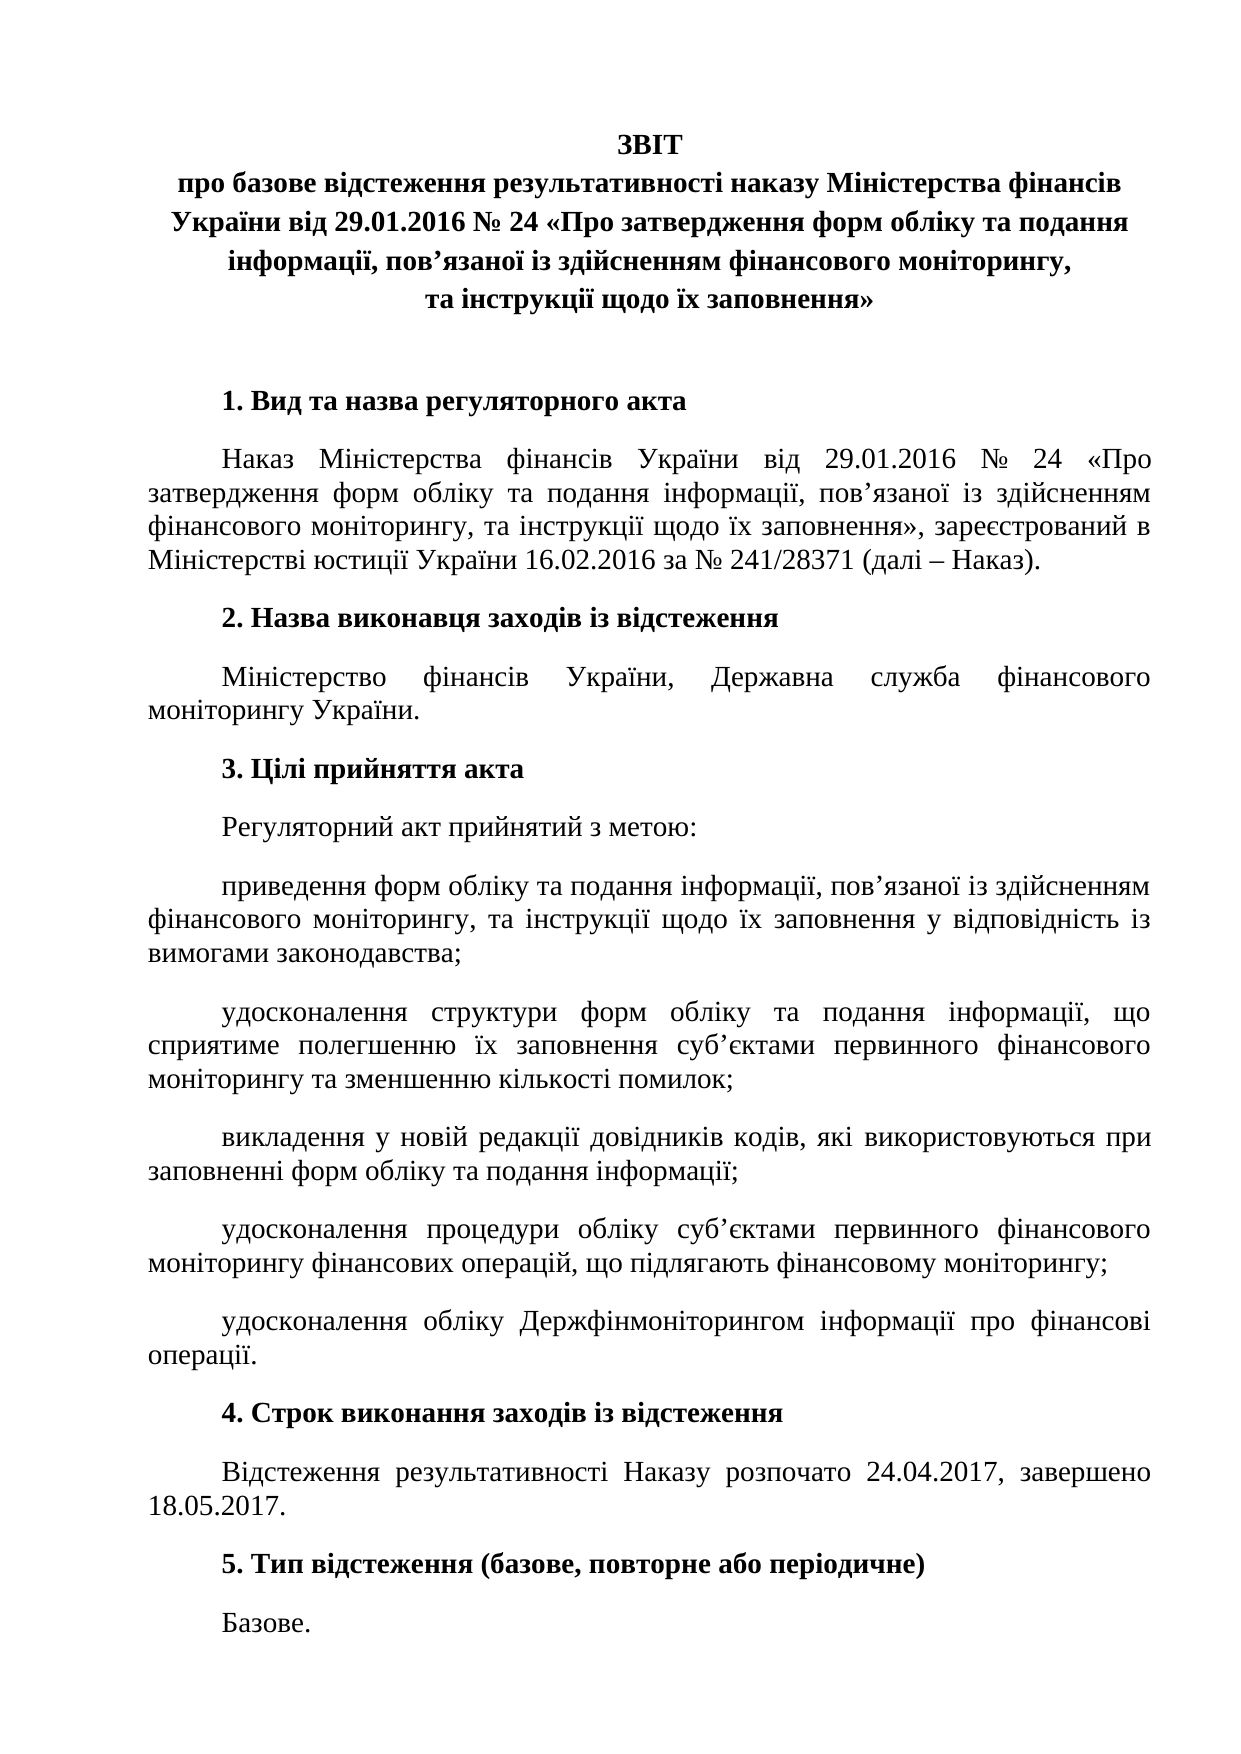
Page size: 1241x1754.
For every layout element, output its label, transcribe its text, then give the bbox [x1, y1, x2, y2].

text приведення форм обліку та подання інформації, пов’язаної із здійсненням фінансового моніторингу, та інструкції щодо їх заповнення у відповідність із вимогами законодавства; [148, 868, 1152, 969]
text викладення у новій редакції довідників кодів, які використовуються при заповненні форм обліку та подання інформації; [148, 1119, 1152, 1186]
text удосконалення структури форм обліку та подання інформації, що сприятиме полегшенню їх заповнення суб’єктами первинного фінансового моніторингу та зменшенню кількості помилок; [148, 994, 1152, 1094]
text 5. Тип відстеження (базове, повторне або періодичне) [148, 1546, 1152, 1580]
text Регуляторний акт прийнятий з метою: [148, 809, 1152, 843]
text 1. Вид та назва регуляторного акта [148, 383, 1152, 416]
text Відстеження результативності Наказу розпочато 24.04.2017, завершено 18.05.2017. [148, 1454, 1152, 1521]
text ЗВІТ [148, 127, 1152, 161]
text удосконалення обліку Держфінмоніторингом інформації про фінансові операції. [148, 1303, 1152, 1371]
text 4. Строк виконання заходів із відстеження [148, 1396, 1152, 1429]
text Базове. [148, 1605, 1152, 1638]
text 3. Цілі прийняття акта [148, 751, 1152, 784]
text 2. Назва виконавця заходів із відстеження [148, 600, 1152, 634]
text Наказ Міністерства фінансів України від 29.01.2016 № 24 «Про затвердження форм обліку та подання інформації, пов’язаної із здійсненням фінансового моніторингу, та інструкції щодо їх заповнення», зареєстрований в Міністерстві юстиції України 16.02.2016 за № 241/28371 (далі – Наказ). [148, 441, 1152, 575]
text про базове відстеження результативності наказу Міністерства фінансів України від 29.01.2016 № 24 «Про затвердження форм обліку та подання інформації, пов’язаної із здійсненням фінансового моніторингу, та інструкції щодо їх заповнення» [148, 166, 1152, 315]
text Міністерство фінансів України, Державна служба фінансового моніторингу України. [148, 659, 1152, 726]
text удосконалення процедури обліку суб’єктами первинного фінансового моніторингу фінансових операцій, що підлягають фінансовому моніторингу; [148, 1211, 1152, 1278]
